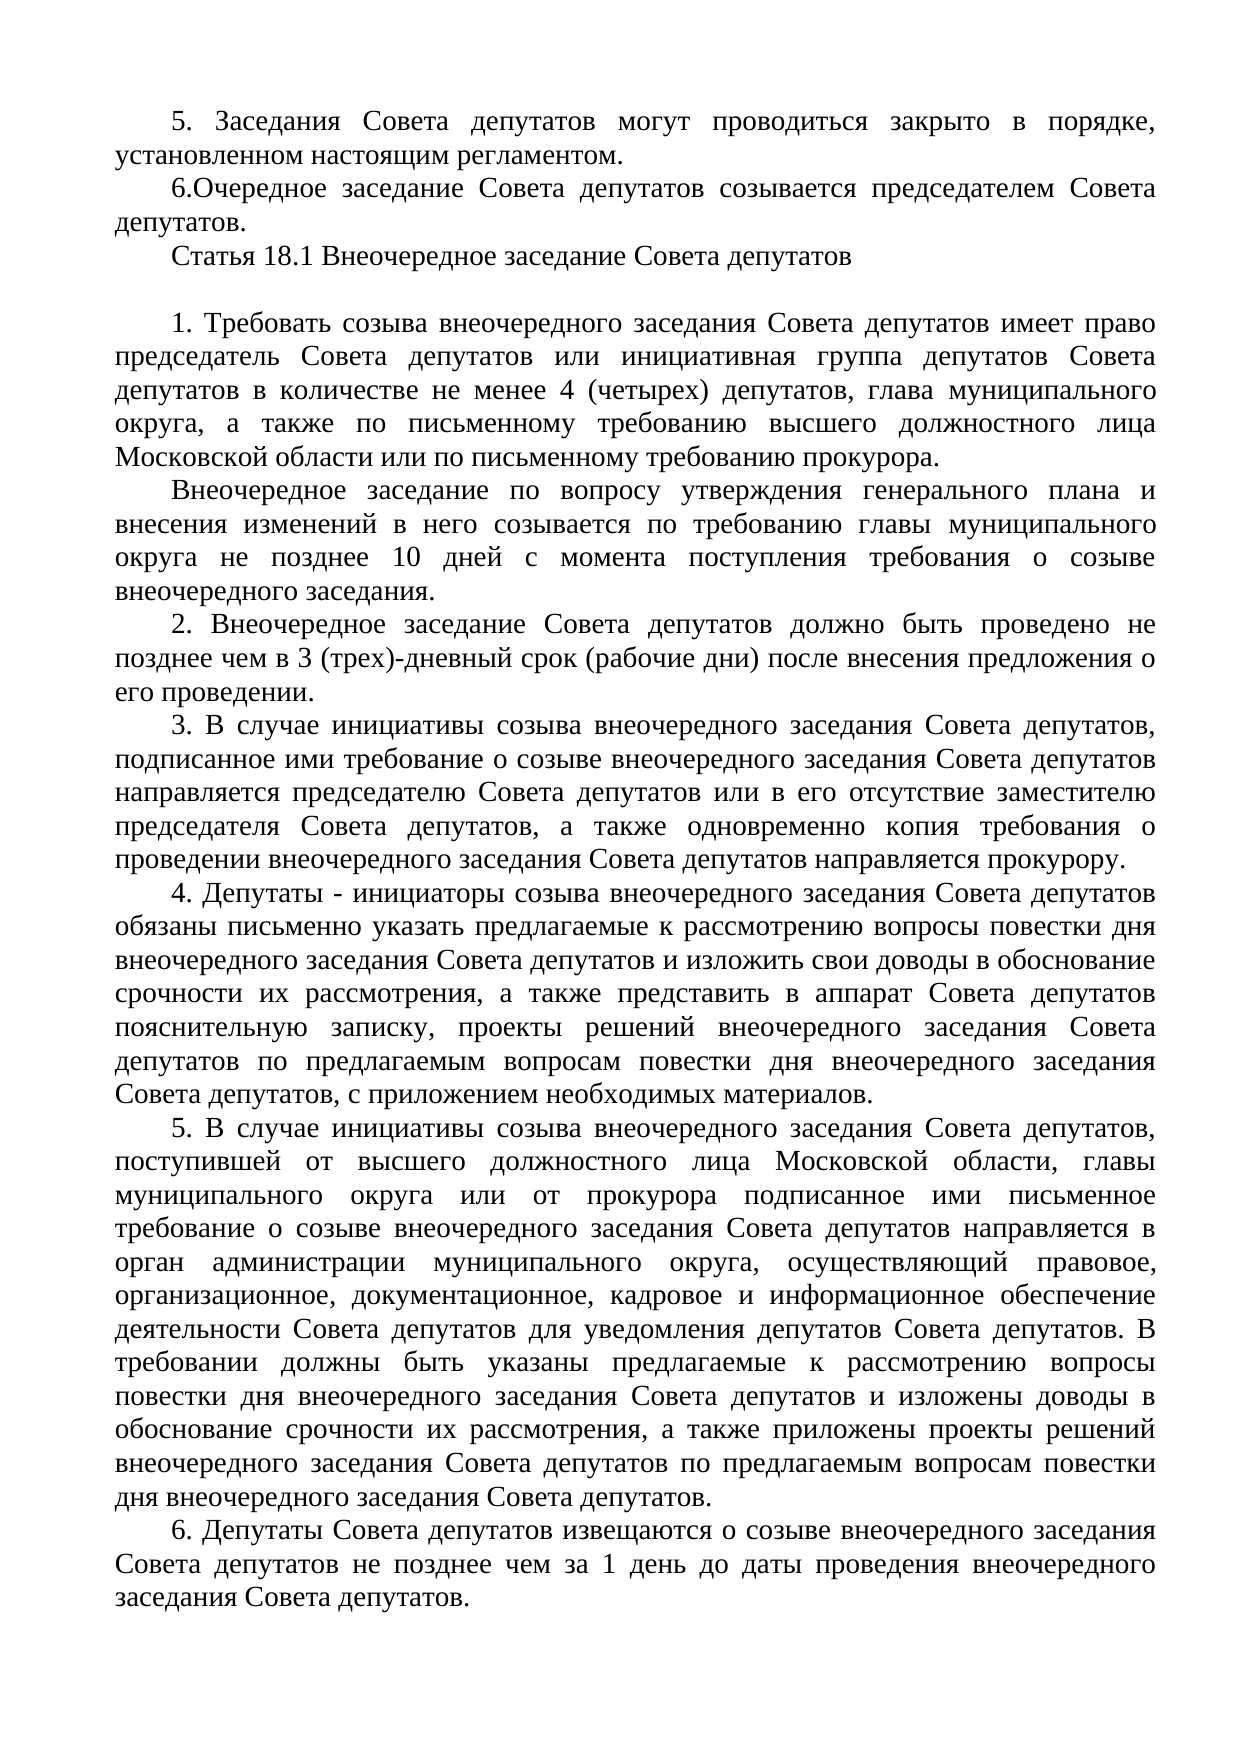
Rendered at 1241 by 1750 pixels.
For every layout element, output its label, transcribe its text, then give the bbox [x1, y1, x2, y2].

text 2. Внеочередное заседание Совета депутатов должно быть проведено не позднее чем в 3 (трех)-дневный срок (рабочие дни) после внесения предложения о его проведении. [114, 607, 1157, 707]
text 3. В случае инициативы созыва внеочередного заседания Совета депутатов, подписанное ими требование о созыве внеочередного заседания Совета депутатов направляется председателю Совета депутатов или в его отсутствие заместителю председателя Совета депутатов, а также одновременно копия требования о проведении внеочередного заседания Совета депутатов направляется прокурору. [114, 707, 1157, 875]
text Внеочередное заседание по вопросу утверждения генерального плана и внесения изменений в него созывается по требованию главы муниципального округа не позднее 10 дней с момента поступления требования о созыве внеочередного заседания. [114, 472, 1157, 607]
text Статья 18.1 Внеочередное заседание Совета депутатов [114, 238, 1157, 271]
text 6.Очередное заседание Совета депутатов созывается председателем Совета депутатов. [114, 171, 1157, 238]
text 1. Требовать созыва внеочередного заседания Совета депутатов имеет право председатель Совета депутатов или инициативная группа депутатов Совета депутатов в количестве не менее 4 (четырех) депутатов, глава муниципального округа, а также по письменному требованию высшего должностного лица Московской области или по письменному требованию прокурора. [114, 305, 1157, 472]
text 6. Депутаты Совета депутатов извещаются о созыве внеочередного заседания Совета депутатов не позднее чем за 1 день до даты проведения внеочередного заседания Совета депутатов. [114, 1512, 1157, 1613]
text 4. Депутаты - инициаторы созыва внеочередного заседания Совета депутатов обязаны письменно указать предлагаемые к рассмотрению вопросы повестки дня внеочередного заседания Совета депутатов и изложить свои доводы в обоснование срочности их рассмотрения, а также представить в аппарат Совета депутатов пояснительную записку, проекты решений внеочередного заседания Совета депутатов по предлагаемым вопросам повестки дня внеочередного заседания Совета депутатов, с приложением необходимых материалов. [114, 875, 1157, 1110]
text 5. В случае инициативы созыва внеочередного заседания Совета депутатов, поступившей от высшего должностного лица Московской области, главы муниципального округа или от прокурора подписанное ими письменное требование о созыве внеочередного заседания Совета депутатов направляется в орган администрации муниципального округа, осуществляющий правовое, организационное, документационное, кадровое и информационное обеспечение деятельности Совета депутатов для уведомления депутатов Совета депутатов. В требовании должны быть указаны предлагаемые к рассмотрению вопросы повестки дня внеочередного заседания Совета депутатов и изложены доводы в обоснование срочности их рассмотрения, а также приложены проекты решений внеочередного заседания Совета депутатов по предлагаемым вопросам повестки дня внеочередного заседания Совета депутатов. [114, 1110, 1157, 1512]
text 5. Заседания Совета депутатов могут проводиться закрыто в порядке, установленном настоящим регламентом. [114, 103, 1157, 171]
